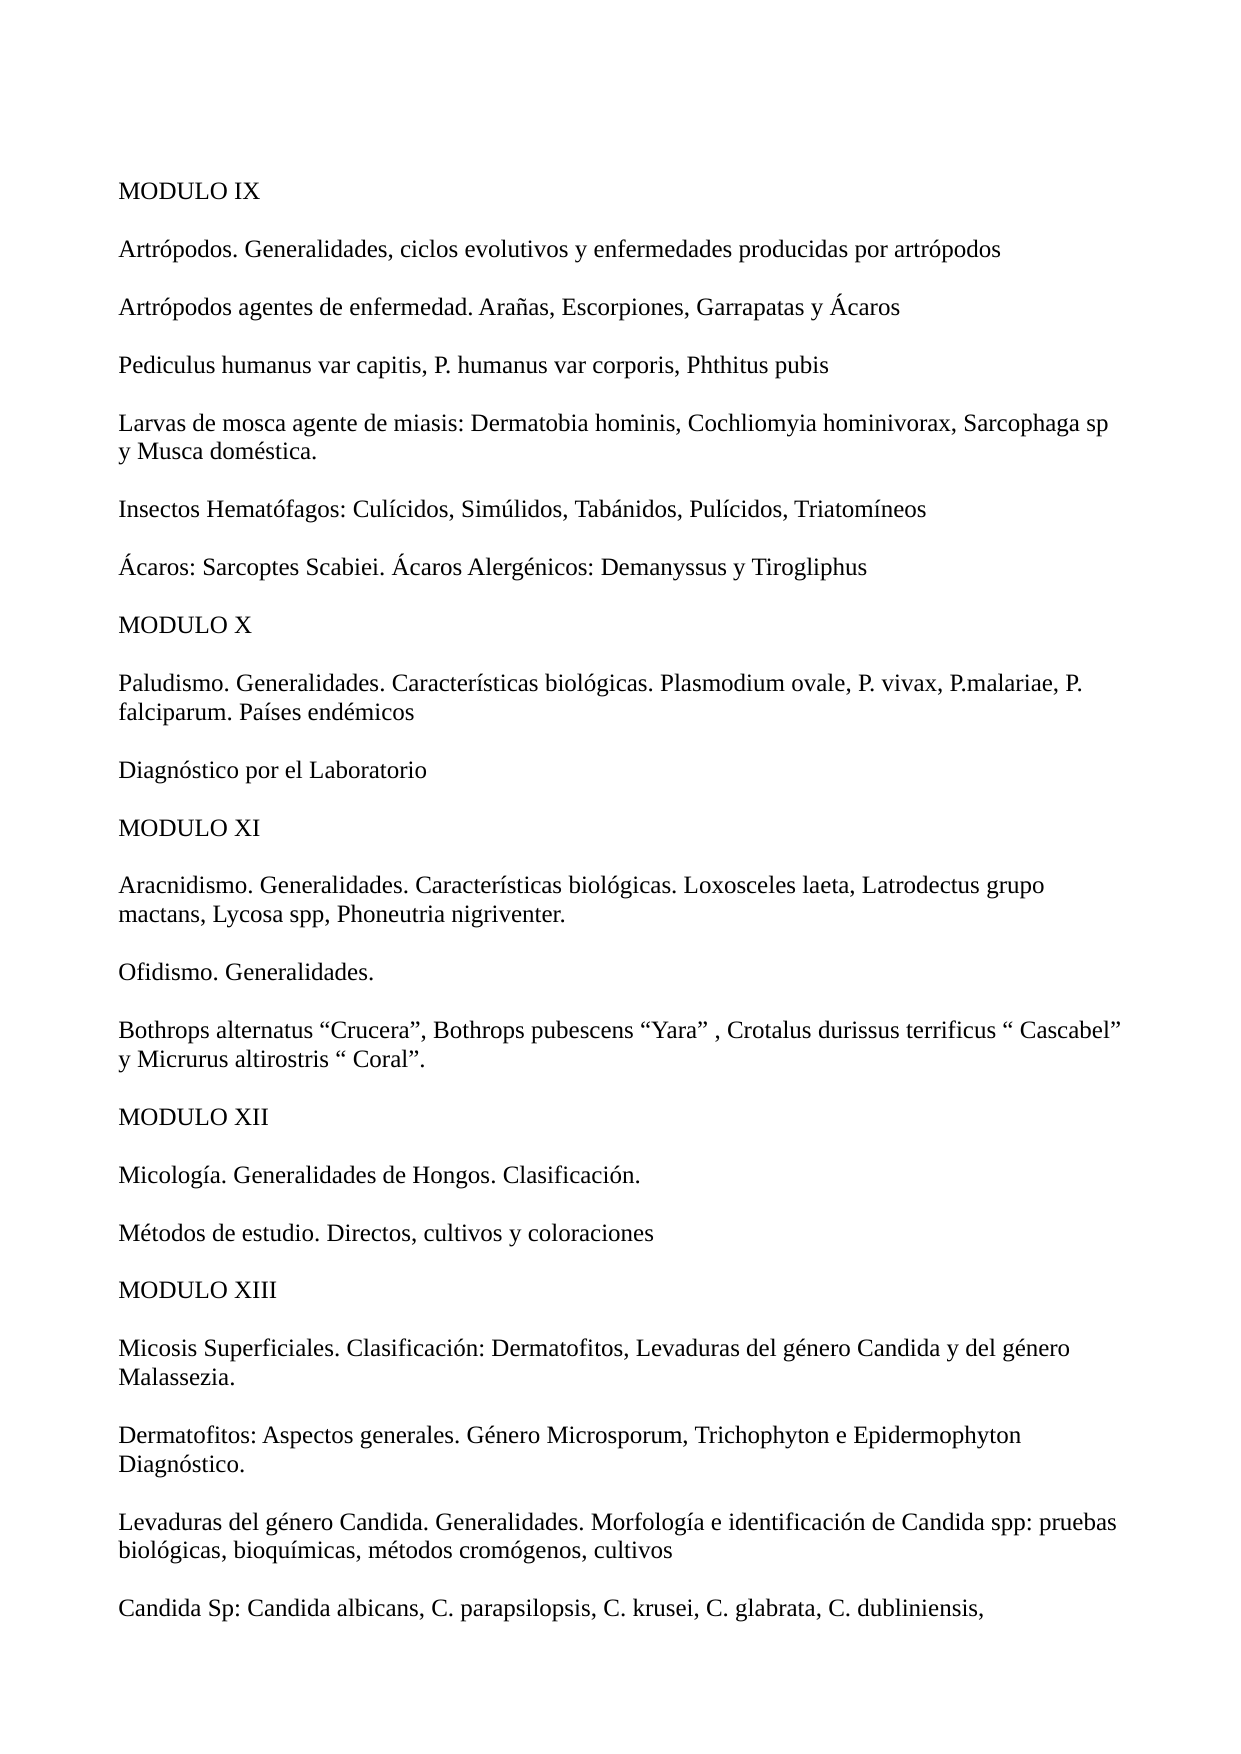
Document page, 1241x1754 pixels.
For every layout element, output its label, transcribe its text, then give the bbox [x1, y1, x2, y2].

text Artrópodos. Generalidades, ciclos evolutivos y enfermedades producidas por artrópodos [118, 234, 1122, 263]
text Pediculus humanus var capitis, P. humanus var corporis, Phthitus pubis [118, 350, 1122, 378]
text Insectos Hematófagos: Culícidos, Simúlidos, Tabánidos, Pulícidos, Triatomíneos [118, 494, 1122, 523]
text MODULO XII [118, 1102, 1122, 1131]
text Candida Sp: Candida albicans, C. parapsilopsis, C. krusei, C. glabrata, C. dubliniensis, [118, 1593, 1122, 1622]
text Ácaros: Sarcoptes Scabiei. Ácaros Alergénicos: Demanyssus y Tirogliphus [118, 552, 1122, 581]
text Ofidismo. Generalidades. [118, 957, 1122, 986]
text Dermatofitos: Aspectos generales. Género Microsporum, Trichophyton e Epidermophyton Diagnóstico. [118, 1420, 1122, 1478]
text Micosis Superficiales. Clasificación: Dermatofitos, Levaduras del género Candida y del género Malassezia. [118, 1333, 1122, 1391]
text Larvas de mosca agente de miasis: Dermatobia hominis, Cochliomyia hominivorax, Sarcophaga sp y Musca doméstica. [118, 408, 1122, 465]
text Paludismo. Generalidades. Características biológicas. Plasmodium ovale, P. vivax, P.malariae, P. falciparum. Países endémicos [118, 668, 1122, 726]
text Métodos de estudio. Directos, cultivos y coloraciones [118, 1218, 1122, 1246]
text Bothrops alternatus “Crucera”, Bothrops pubescens “Yara” , Crotalus durissus terrificus “ Cascabel” y Micrurus altirostris “ Coral”. [118, 1015, 1122, 1073]
text MODULO X [118, 610, 1122, 639]
text Diagnóstico por el Laboratorio [118, 755, 1122, 783]
text Aracnidismo. Generalidades. Características biológicas. Loxosceles laeta, Latrodectus grupo mactans, Lycosa spp, Phoneutria nigriventer. [118, 871, 1122, 928]
text Micología. Generalidades de Hongos. Clasificación. [118, 1160, 1122, 1188]
text MODULO XIII [118, 1276, 1122, 1304]
text Levaduras del género Candida. Generalidades. Morfología e identificación de Candida spp: pruebas biológicas, bioquímicas, métodos cromógenos, cultivos [118, 1507, 1122, 1564]
text Artrópodos agentes de enfermedad. Arañas, Escorpiones, Garrapatas y Ácaros [118, 292, 1122, 321]
text MODULO IX [118, 176, 1122, 205]
text MODULO XI [118, 813, 1122, 841]
